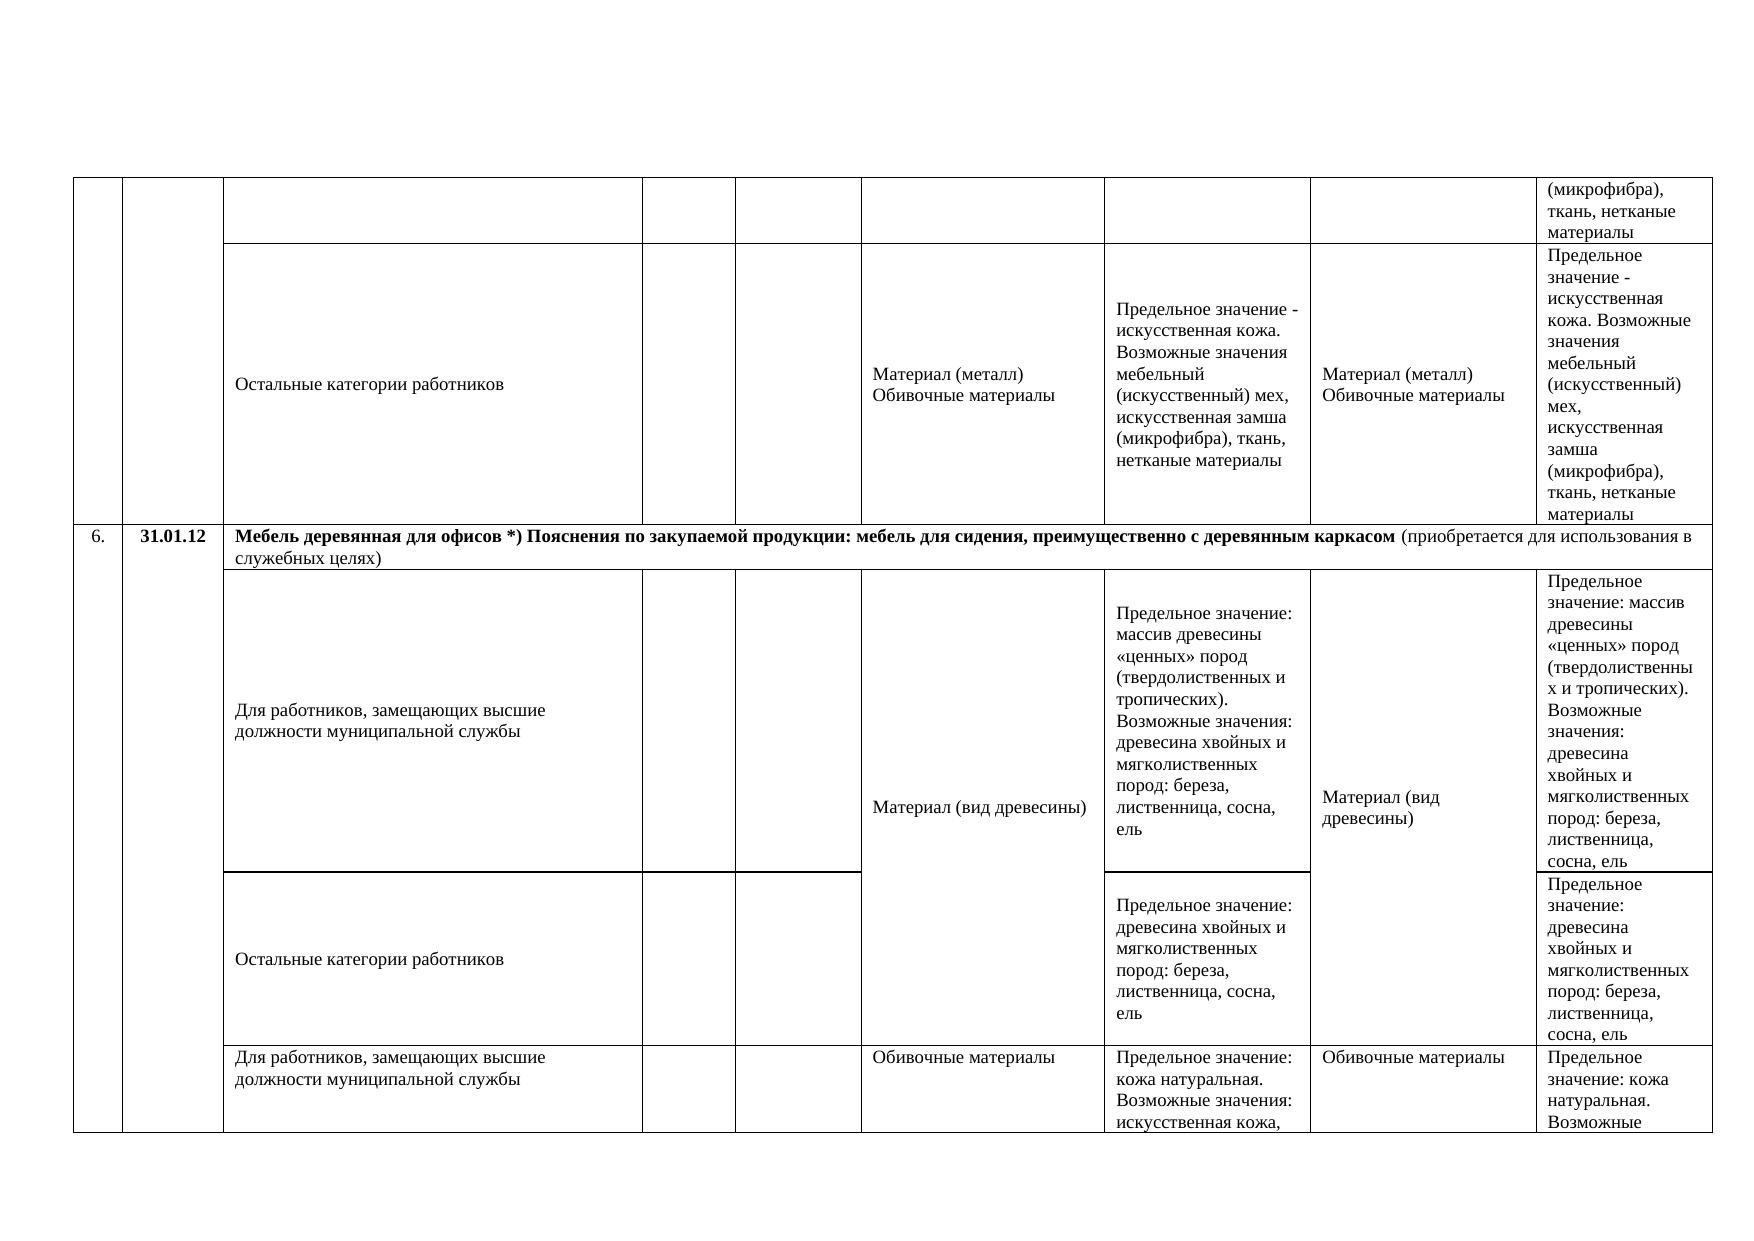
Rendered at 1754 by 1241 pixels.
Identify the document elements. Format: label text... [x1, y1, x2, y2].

table_cell Материал (вид древесины) [862, 570, 1104, 1045]
table_cell Остальные категории работников [224, 244, 642, 524]
table_cell [736, 873, 861, 1045]
table_cell Обивочные материалы [862, 1046, 1104, 1132]
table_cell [1105, 178, 1310, 243]
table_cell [862, 178, 1104, 243]
table_cell [643, 244, 735, 524]
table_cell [224, 1046, 642, 1132]
table_cell [736, 244, 861, 524]
table_cell Остальные категории работников [224, 873, 642, 1045]
table_cell [643, 873, 735, 1045]
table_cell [1105, 1046, 1310, 1132]
table_cell [643, 178, 735, 243]
table_cell Материал (металл) Обивочные материалы [1311, 244, 1536, 524]
table_cell Материал (вид древесины) [1311, 570, 1536, 1045]
table_cell [736, 570, 861, 871]
table_cell Предельное значение: массив древесины «ценных» пород (твердолиственных и тропических). Возможные значения: древесина хвойных и мягколиственных пород: береза, лиственница, сосна, ель [1537, 570, 1712, 871]
table_cell 6. [74, 525, 122, 1132]
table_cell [1311, 178, 1536, 243]
table_cell [643, 1046, 735, 1132]
table_cell Предельное значение: массив древесины «ценных» пород (твердолиственных и тропических). Возможные значения: древесина хвойных и мягколиственных пород: береза, лиственница, сосна, ель [1105, 570, 1310, 871]
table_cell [1537, 1046, 1712, 1132]
table_cell [643, 570, 735, 871]
table_cell Мебель деревянная для офисов *) Пояснения по закупаемой продукции: мебель для сидения, преимущественно с деревянным каркасом (приобретается для использования в служебных целях) [224, 525, 1712, 568]
table_cell [736, 1046, 861, 1132]
table_cell Предельное значение - искусственная кожа. Возможные значения мебельный (искусственный) мех, искусственная замша (микрофибра), ткань, нетканые материалы [1105, 244, 1310, 524]
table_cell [1537, 178, 1712, 243]
table_cell 31.01.12 [123, 525, 223, 1132]
table_cell Для работников, замещающих высшие должности муниципальной службы [224, 570, 642, 871]
table_cell Обивочные материалы [1311, 1046, 1536, 1132]
table_cell Предельное значение: древесина хвойных и мягколиственных пород: береза, лиственница, сосна, ель [1537, 873, 1712, 1045]
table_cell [224, 178, 642, 243]
table_cell Предельное значение - искусственная кожа. Возможные значения мебельный (искусственный) мех, искусственная замша (микрофибра), ткань, нетканые материалы [1537, 244, 1712, 524]
table_cell Предельное значение: древесина хвойных и мягколиственных пород: береза, лиственница, сосна, ель [1105, 873, 1310, 1045]
table_cell Материал (металл) Обивочные материалы [862, 244, 1104, 524]
table_cell [736, 178, 861, 243]
